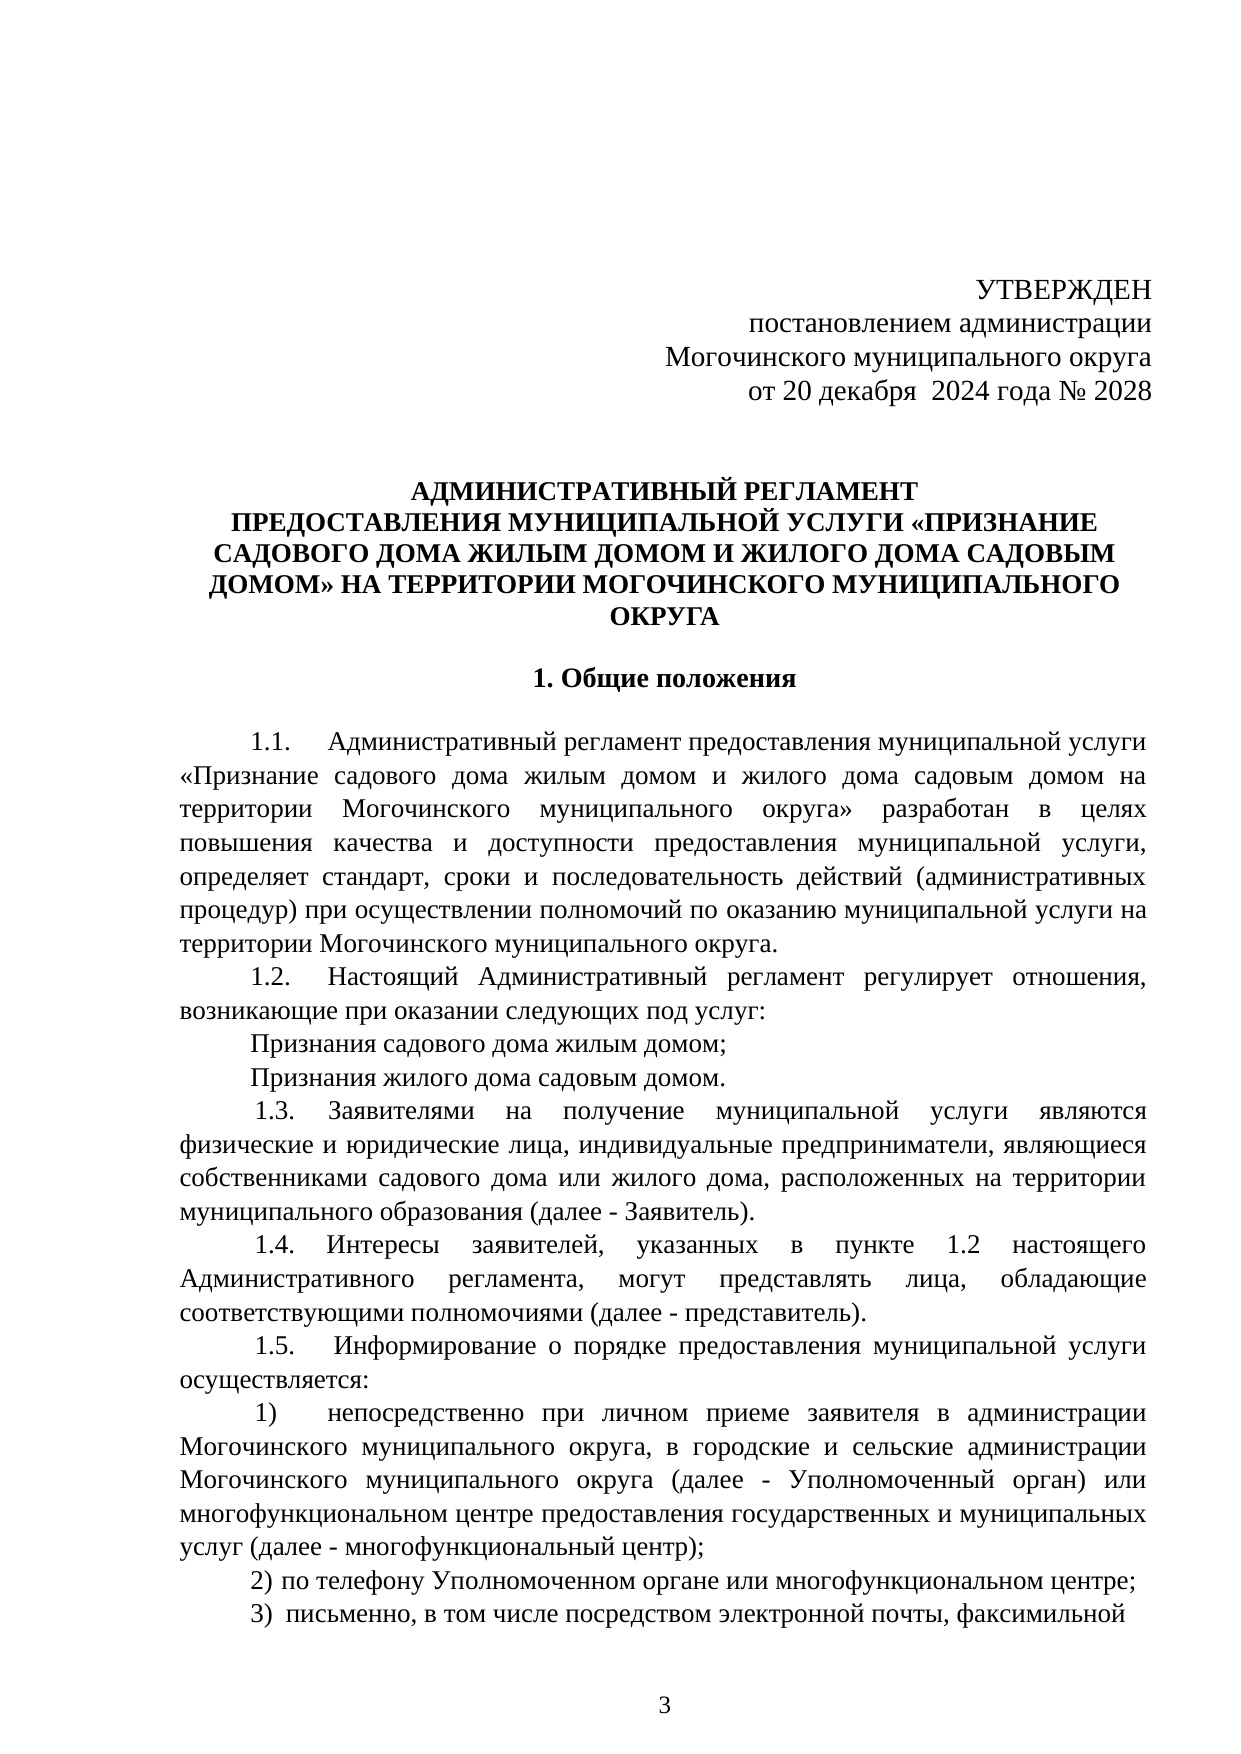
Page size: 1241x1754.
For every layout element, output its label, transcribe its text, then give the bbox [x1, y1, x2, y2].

text 1. Общие положения [177, 664, 1152, 693]
text Признания садового дома жилым домом; [179, 1026, 1152, 1059]
text УТВЕРЖДЕН [177, 272, 1152, 306]
list Интересы заявителей, указанных в пункте 1.2 настоящего Административного регламента, могут представлять лица, обладающие соответствующими полномочиями (далее - представитель). [179, 1227, 1147, 1328]
list Заявителями на получение муниципальной услуги являются физические и юридические лица, индивидуальные предприниматели, являющиеся собственниками садового дома или жилого дома, расположенных на территории муниципального образования (далее - Заявитель). [179, 1093, 1147, 1227]
text ПРЕДОСТАВЛЕНИЯ МУНИЦИПАЛЬНОЙ УСЛУГИ «ПРИЗНАНИЕ САДОВОГО ДОМА ЖИЛЫМ ДОМОМ И ЖИЛОГО ДОМА САДОВЫМ ДОМОМ» НА ТЕРРИТОРИИ МОГОЧИНСКОГО МУНИЦИПАЛЬНОГО ОКРУГА [177, 506, 1152, 631]
text от 20 декабря 2024 года № 2028 [664, 373, 1152, 406]
list Настоящий Административный регламент регулирует отношения, возникающие при оказании следующих под услуг: [179, 959, 1147, 1026]
list письменно, в том числе посредством электронной почты, факсимильной [179, 1596, 1152, 1629]
text постановлением администрации Могочинского муниципального округа [664, 306, 1152, 373]
list Административный регламент предоставления муниципальной услуги «Признание садового дома жилым домом и жилого дома садовым домом на территории Могочинского муниципального округа» разработан в целях повышения качества и доступности предоставления муниципальной услуги, определяет стандарт, сроки и последовательность действий (административных процедур) при осуществлении полномочий по оказанию муниципальной услуги на территории Могочинского муниципального округа. [179, 724, 1147, 959]
list Информирование о порядке предоставления муниципальной услуги осуществляется: [179, 1328, 1147, 1395]
text Признания жилого дома садовым домом. [179, 1059, 1152, 1093]
list по телефону Уполномоченном органе или многофункциональном центре; [179, 1562, 1152, 1596]
list непосредственно при личном приеме заявителя в администрации Могочинского муниципального округа, в городские и сельские администрации Могочинского муниципального округа (далее - Уполномоченный орган) или многофункциональном центре предоставления государственных и муниципальных услуг (далее - многофункциональный центр); [179, 1395, 1147, 1562]
text АДМИНИСТРАТИВНЫЙ РЕГЛАМЕНТ [177, 475, 1152, 506]
